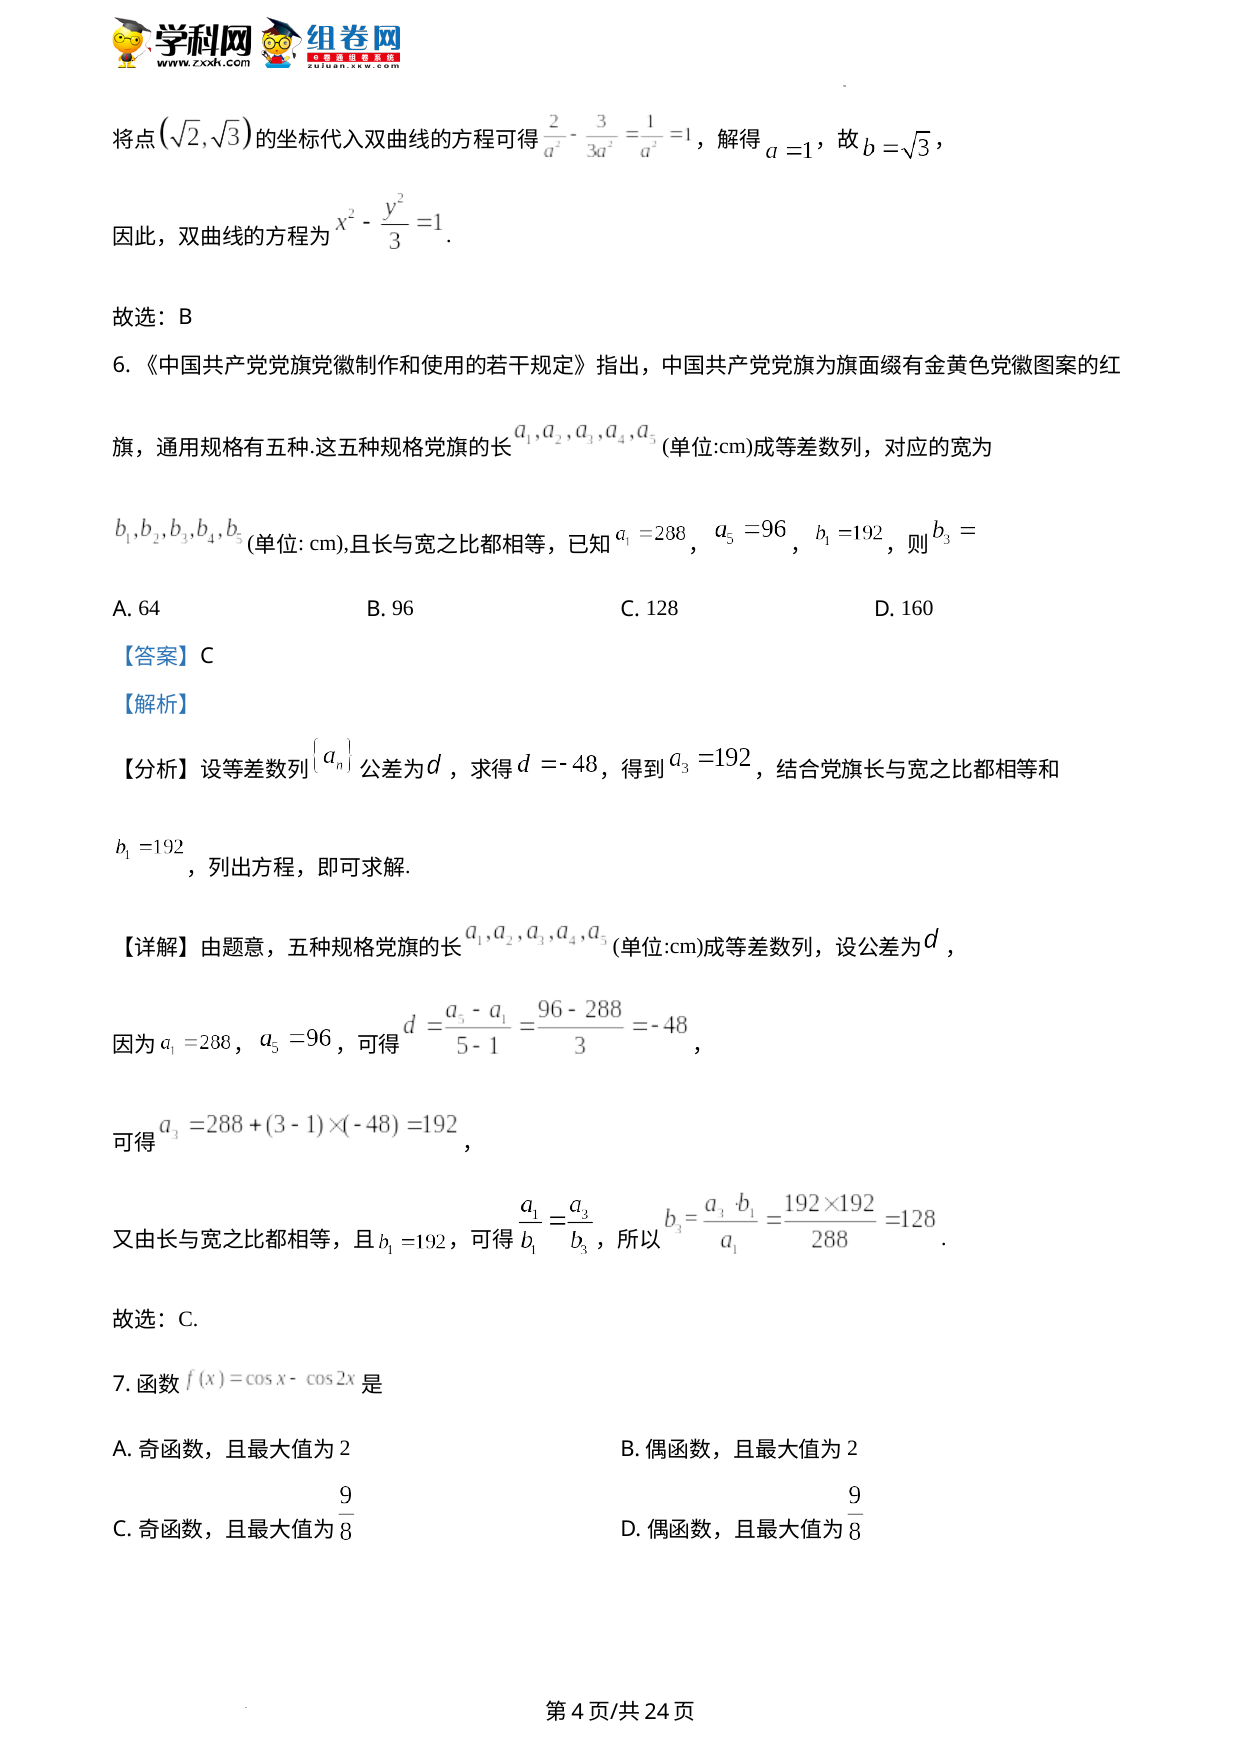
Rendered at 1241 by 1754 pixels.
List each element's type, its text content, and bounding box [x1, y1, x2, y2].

picture [261, 17, 400, 68]
text 将点的坐标代入双曲线的方程可得，解得，故， [112, 105, 1128, 170]
text 7. 函数是 [112, 1350, 1128, 1415]
text 【答案】C [112, 639, 1128, 671]
text 因为，，可得， [112, 994, 1128, 1092]
text 又由长与宽之比都相等，且，可得，所以. [112, 1189, 1128, 1286]
text 【详解】由题意，五种规格党旗的长(单位:cm)成等差数列，设公差为， [112, 914, 1128, 979]
text A. 奇函数，且最大值为2 B. 偶函数，且最大值为2 [112, 1431, 1128, 1464]
text C. 奇函数，且最大值为 D. 偶函数，且最大值为 [112, 1479, 1128, 1577]
text 故选：B [112, 299, 1128, 332]
text 故选：C. [112, 1302, 1128, 1334]
picture [112, 17, 252, 68]
text 【解析】 [112, 687, 1128, 719]
text 6. 《中国共产党党旗党徽制作和使用的若干规定》指出，中国共产党党旗为旗面缀有金黄色党徽图案的红旗，通用规格有五种.这五种规格党旗的长(单位:cm)成等差数列，对应的宽为(单位: cm),且长与宽之比都相等，已知，，，则 [112, 348, 1128, 575]
text A. 64 B. 96 C. 128 D. 160 [112, 591, 1128, 624]
text 因此，双曲线的方程为. [112, 186, 1128, 284]
text 【分析】设等差数列公差为，求得，得到，结合党旗长与宽之比都相等和，列出方程，即可求解. [112, 735, 1128, 898]
text 可得， [112, 1108, 1128, 1173]
